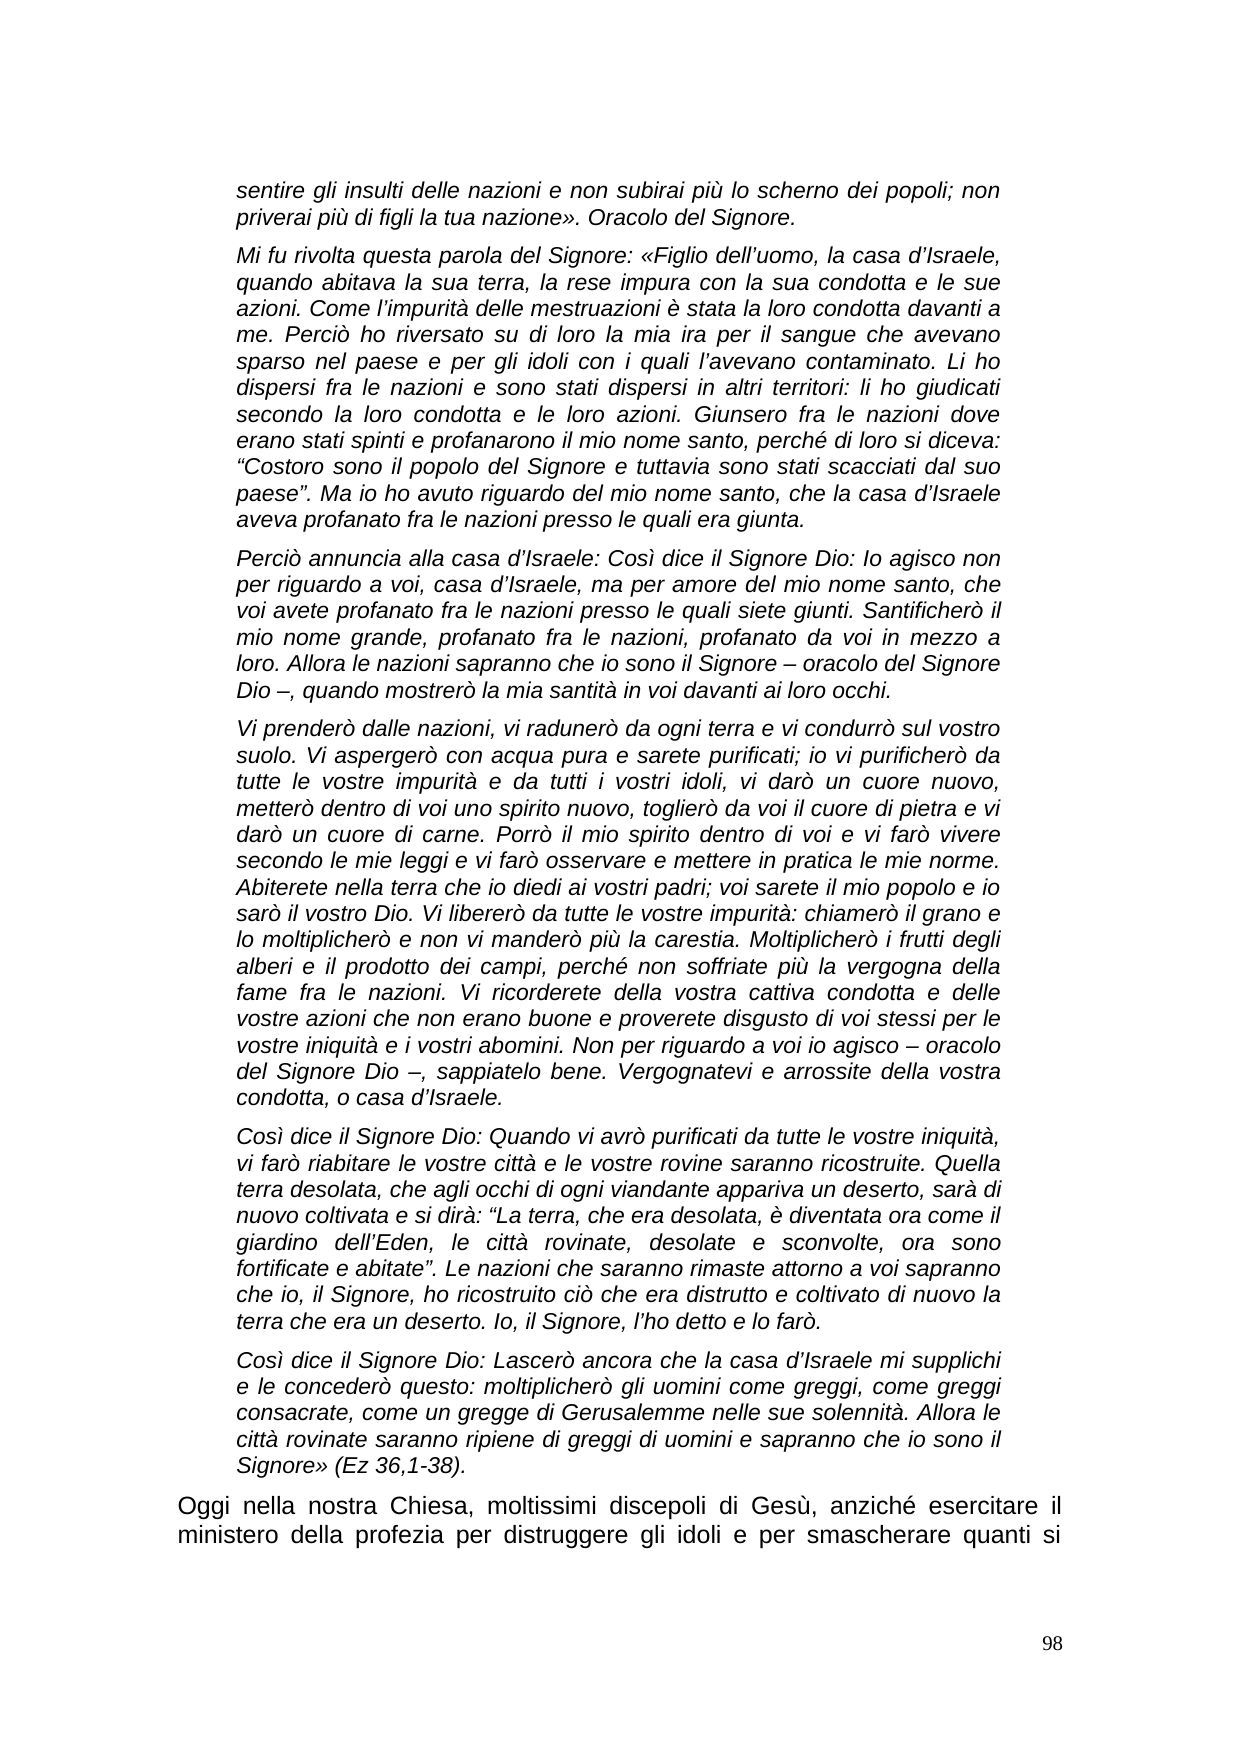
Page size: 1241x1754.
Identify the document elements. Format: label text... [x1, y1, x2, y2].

text Perciò annuncia alla casa d’Israele: Così dice il Signore Dio: Io agisco non per riguardo a voi, casa d’Israele, ma per amore del mio nome santo, che voi avete profanato fra le nazioni presso le quali siete giunti. Santificherò il mio nome grande, profanato fra le nazioni, profanato da voi in mezzo a loro. Allora le nazioni sapranno che io sono il Signore – oracolo del Signore Dio –, quando mostrerò la mia santità in voi davanti ai loro occhi. [236, 545, 1004, 703]
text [236, 177, 1004, 230]
text Vi prenderò dalle nazioni, vi radunerò da ogni terra e vi condurrò sul vostro suolo. Vi aspergerò con acqua pura e sarete purificati; io vi purificherò da tutte le vostre impurità e da tutti i vostri idoli, vi darò un cuore nuovo, metterò dentro di voi uno spirito nuovo, toglierò da voi il cuore di pietra e vi darò un cuore di carne. Porrò il mio spirito dentro di voi e vi farò vivere secondo le mie leggi e vi farò osservare e mettere in pratica le mie norme. Abiterete nella terra che io diedi ai vostri padri; voi sarete il mio popolo e io sarò il vostro Dio. Vi libererò da tutte le vostre impurità: chiamerò il grano e lo moltiplicherò e non vi manderò più la carestia. Moltiplicherò i frutti degli alberi e il prodotto dei campi, perché non soffriate più la vergogna della fame fra le nazioni. Vi ricorderete della vostra cattiva condotta e delle vostre azioni che non erano buone e proverete disgusto di voi stessi per le vostre iniquità e i vostri abomini. Non per riguardo a voi io agisco – oracolo del Signore Dio –, sappiatelo bene. Vergognatevi e arrossite della vostra condotta, o casa d’Israele. [236, 715, 1004, 1111]
text Così dice il Signore Dio: Lascerò ancora che la casa d’Israele mi supplichi e le concederò questo: moltiplicherò gli uomini come greggi, come greggi consacrate, come un gregge di Gerusalemme nelle sue solennità. Allora le città rovinate saranno ripiene di greggi di uomini e sapranno che io sono il Signore» (Ez 36,1-38). [236, 1347, 1004, 1478]
text Mi fu rivolta questa parola del Signore: «Figlio dell’uomo, la casa d’Israele, quando abitava la sua terra, la rese impura con la sua condotta e le sue azioni. Come l’impurità delle mestruazioni è stata la loro condotta davanti a me. Perciò ho riversato su di loro la mia ira per il sangue che avevano sparso nel paese e per gli idoli con i quali l’avevano contaminato. Li ho dispersi fra le nazioni e sono stati dispersi in altri territori: li ho giudicati secondo la loro condotta e le loro azioni. Giunsero fra le nazioni dove erano stati spinti e profanarono il mio nome santo, perché di loro si diceva: “Costoro sono il popolo del Signore e tuttavia sono stati scacciati dal suo paese”. Ma io ho avuto riguardo del mio nome santo, che la casa d’Israele aveva profanato fra le nazioni presso le quali era giunta. [236, 242, 1004, 532]
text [177, 1491, 1063, 1548]
text Così dice il Signore Dio: Quando vi avrò purificati da tutte le vostre iniquità, vi farò riabitare le vostre città e le vostre rovine saranno ricostruite. Quella terra desolata, che agli occhi di ogni viandante appariva un deserto, sarà di nuovo coltivata e si dirà: “La terra, che era desolata, è diventata ora come il giardino dell’Eden, le città rovinate, desolate e sconvolte, ora sono fortificate e abitate”. Le nazioni che saranno rimaste attorno a voi sapranno che io, il Signore, ho ricostruito ciò che era distrutto e coltivato di nuovo la terra che era un deserto. Io, il Signore, l’ho detto e lo farò. [236, 1123, 1004, 1334]
